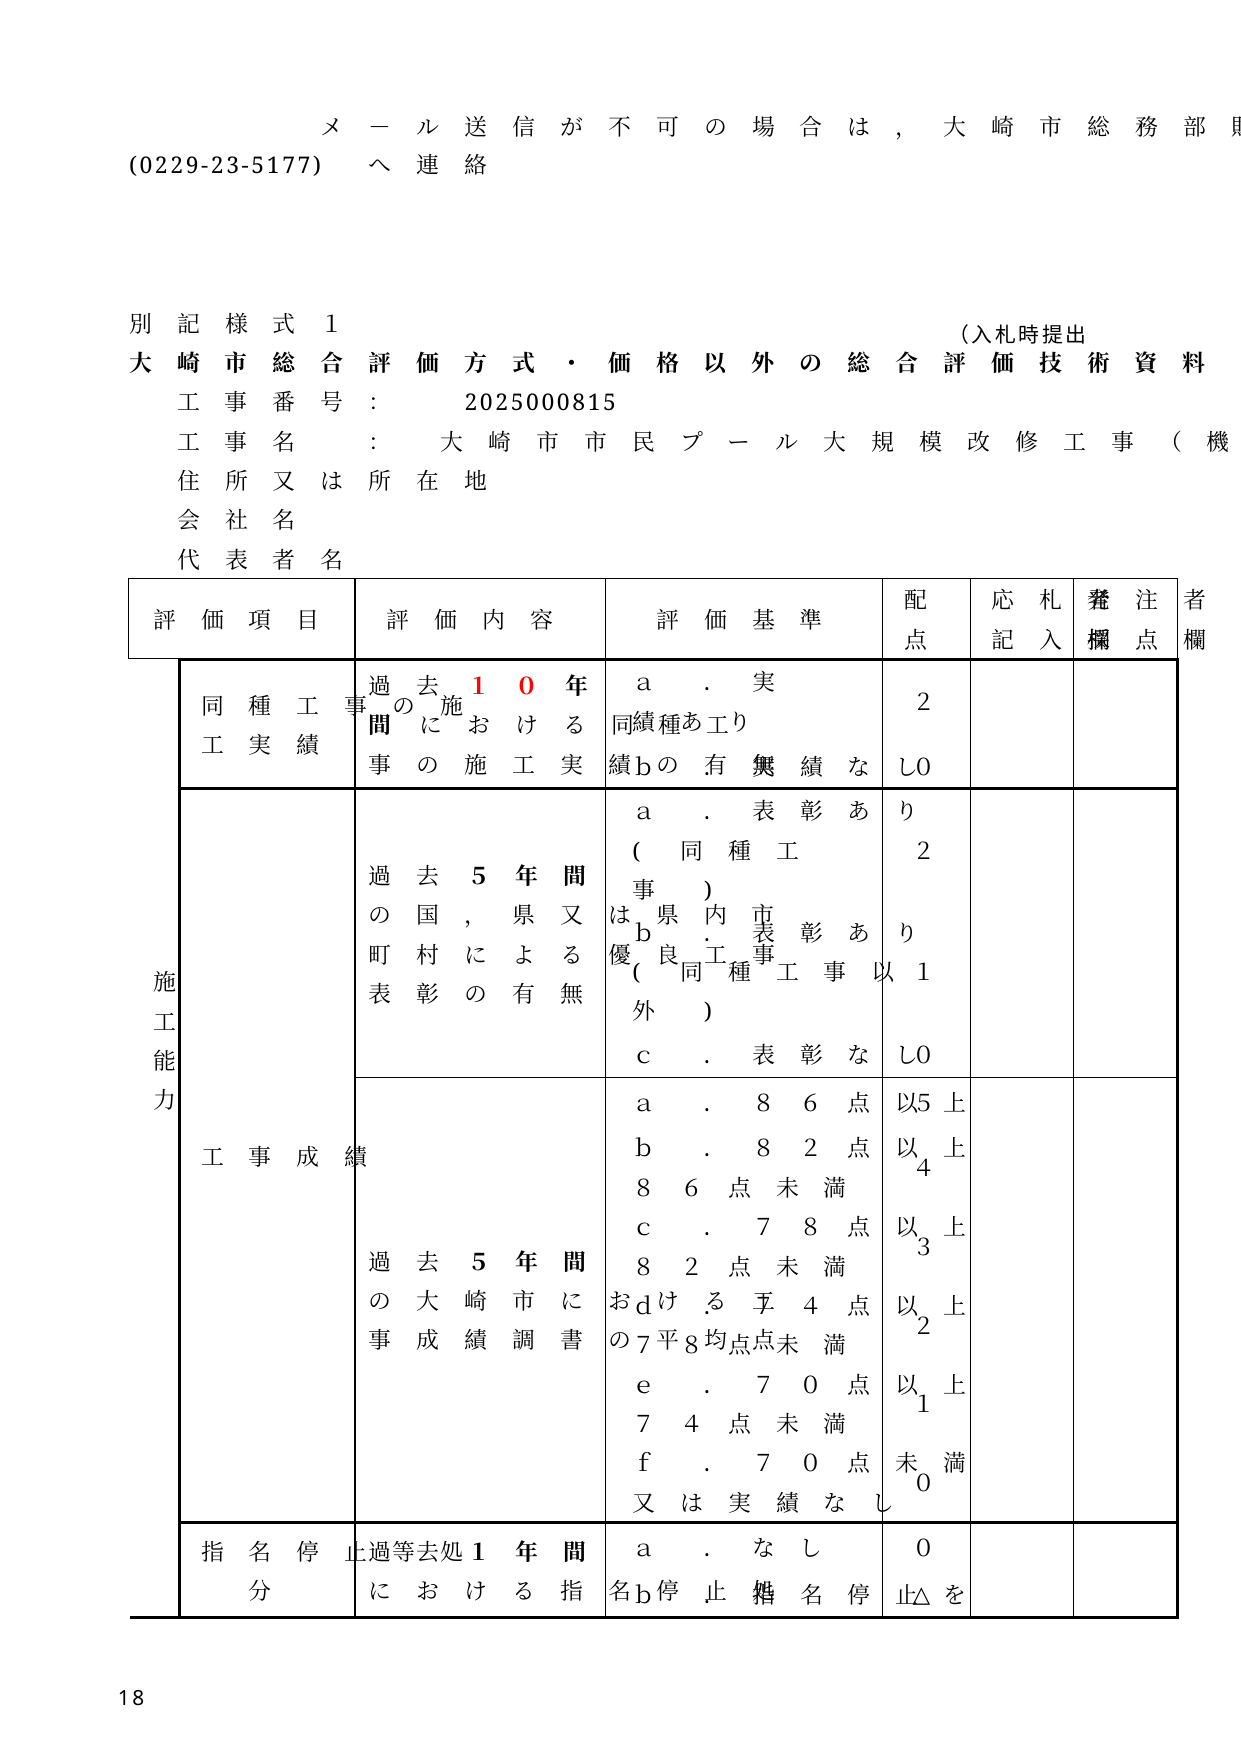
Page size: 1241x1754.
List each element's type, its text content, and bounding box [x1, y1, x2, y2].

table_cell ３ [883, 1206, 970, 1285]
table_cell ａ.８６点以上 [606, 1078, 882, 1124]
text 会社名 [129, 499, 1111, 539]
table_cell [1074, 1078, 1176, 1521]
table_cell 過去５年間の大崎市における工事成績調書の平均点 [356, 1078, 605, 1521]
table_cell ４ [883, 1124, 970, 1206]
table_cell ｂ.８２点以上８６点未満 [606, 1124, 882, 1206]
table_cell 過去１年間における指名停止処分の有無（大崎市からの指名停止に限る） [356, 1524, 605, 1616]
table_cell ａ.実績あり [606, 661, 882, 740]
table_cell ｃ.７８点以上８２点未満 [606, 1206, 882, 1285]
table_cell [971, 1524, 1073, 1616]
table_cell ｅ.７０点以上７４点未満 [606, 1364, 882, 1442]
table_cell 同種工事の施工実績 [181, 661, 354, 787]
text 大崎市総合評価方式・価格以外の総合評価技術資料 [129, 342, 1111, 381]
table_cell [971, 1078, 1073, 1521]
table_cell [971, 661, 1073, 787]
table_cell [1074, 661, 1176, 787]
text 代表者名 印 [129, 539, 1111, 578]
table_cell [1074, 1524, 1176, 1616]
table_cell [971, 790, 1073, 1077]
table_cell ２ [883, 661, 970, 740]
table_cell 過去５年間の国，県又は県内市町村による優良工事表彰の有無 [356, 790, 605, 1077]
text メ－ル送信が不可の場合は，大崎市総務部財政課(0229-23-5177)へ連絡 [129, 106, 1111, 184]
table_cell 工事成績 [181, 790, 354, 1521]
table_cell ０ [883, 740, 970, 787]
table_cell ２ [883, 1285, 970, 1363]
table_header 評価基準 [606, 579, 882, 658]
table_cell ｄ.７４点以上７８点未満 [606, 1285, 882, 1363]
text 工事名 ： 大崎市市民プール大規模改修工事（機械） [129, 421, 1111, 460]
table_cell ｂ.実績なし [606, 740, 882, 787]
table_header 配 点 [883, 579, 970, 658]
table_header 評価内容 [356, 579, 605, 658]
text 別記様式１ [129, 302, 1111, 342]
table_cell 指名停止等処分 [181, 1524, 354, 1616]
table_cell ０ [883, 1442, 970, 1521]
table_cell ２ [883, 790, 970, 908]
table_cell ａ.なし [606, 1524, 882, 1568]
table_cell △１ [883, 1568, 970, 1616]
table_cell ０ [883, 1030, 970, 1077]
table_cell １ [883, 908, 970, 1029]
table_cell ｂ.指名停止を受けたことがある [606, 1568, 882, 1616]
table_cell １ [883, 1364, 970, 1442]
table_cell 過去１０年間における同種工事の施工実績の有無 [356, 661, 605, 787]
table_cell ｂ.表彰あり(同種工事以外) [606, 908, 882, 1029]
table_cell ５ [883, 1078, 970, 1124]
text 住所又は所在地 [129, 460, 1111, 499]
table_header 応札者 記入欄 [971, 579, 1073, 658]
table_cell [1074, 790, 1176, 1077]
table_header 評価項目 [129, 579, 354, 658]
table_cell ０ [883, 1524, 970, 1568]
table_cell ｆ.７０点未満又は実績なし [606, 1442, 882, 1521]
table_header 発注者採点欄 [1074, 579, 1177, 658]
text 工事番号： 2025000815 [157, 381, 1111, 421]
table_cell ａ.表彰あり(同種工事) [606, 790, 882, 908]
table_cell ｃ.表彰なし [606, 1030, 882, 1077]
table_cell 施 工 能 力 [129, 659, 178, 1616]
